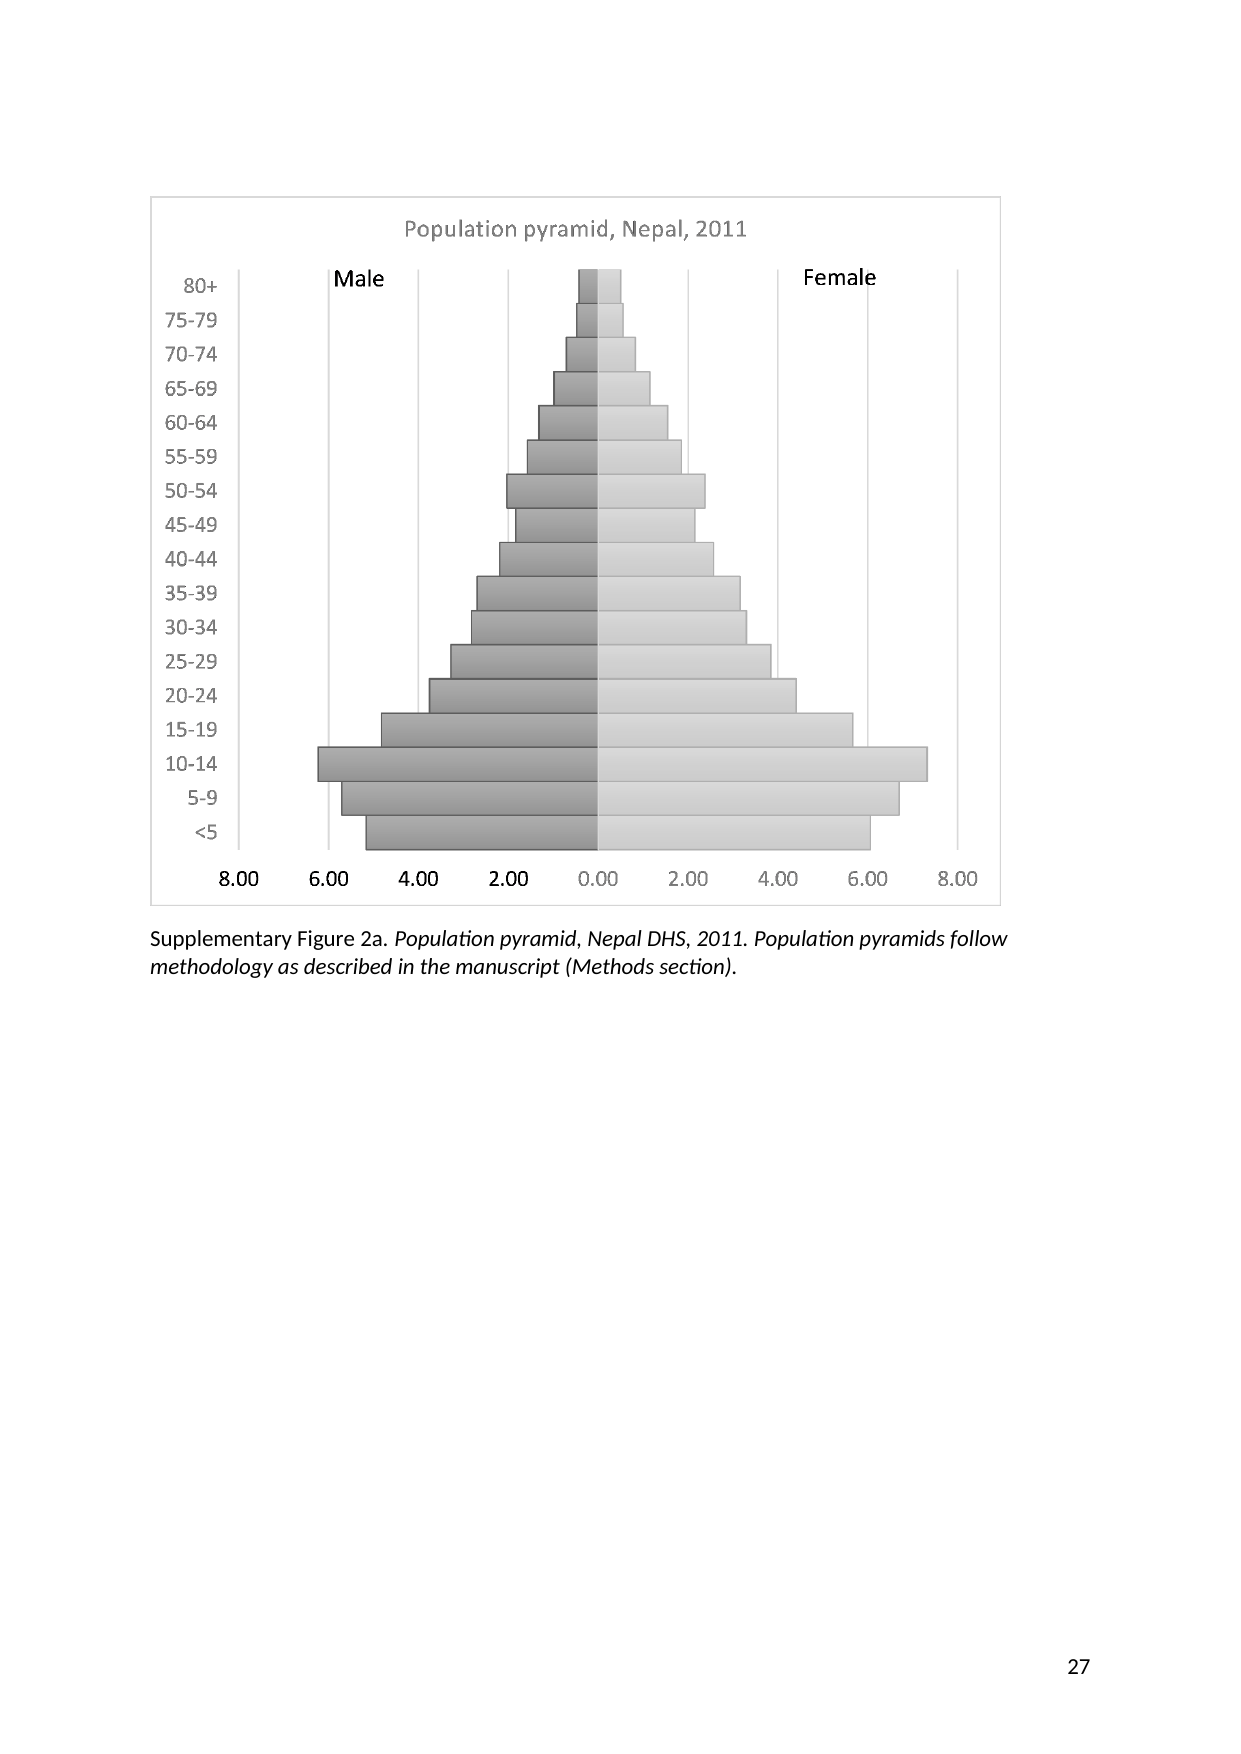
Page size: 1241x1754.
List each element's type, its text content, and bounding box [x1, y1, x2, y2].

text Supplementary Figure 2a. Population pyramid, Nepal DHS, 2011. Population pyramids follow methodology as described in the manuscript (Methods section). [150, 924, 1090, 981]
picture [150, 196, 1001, 906]
